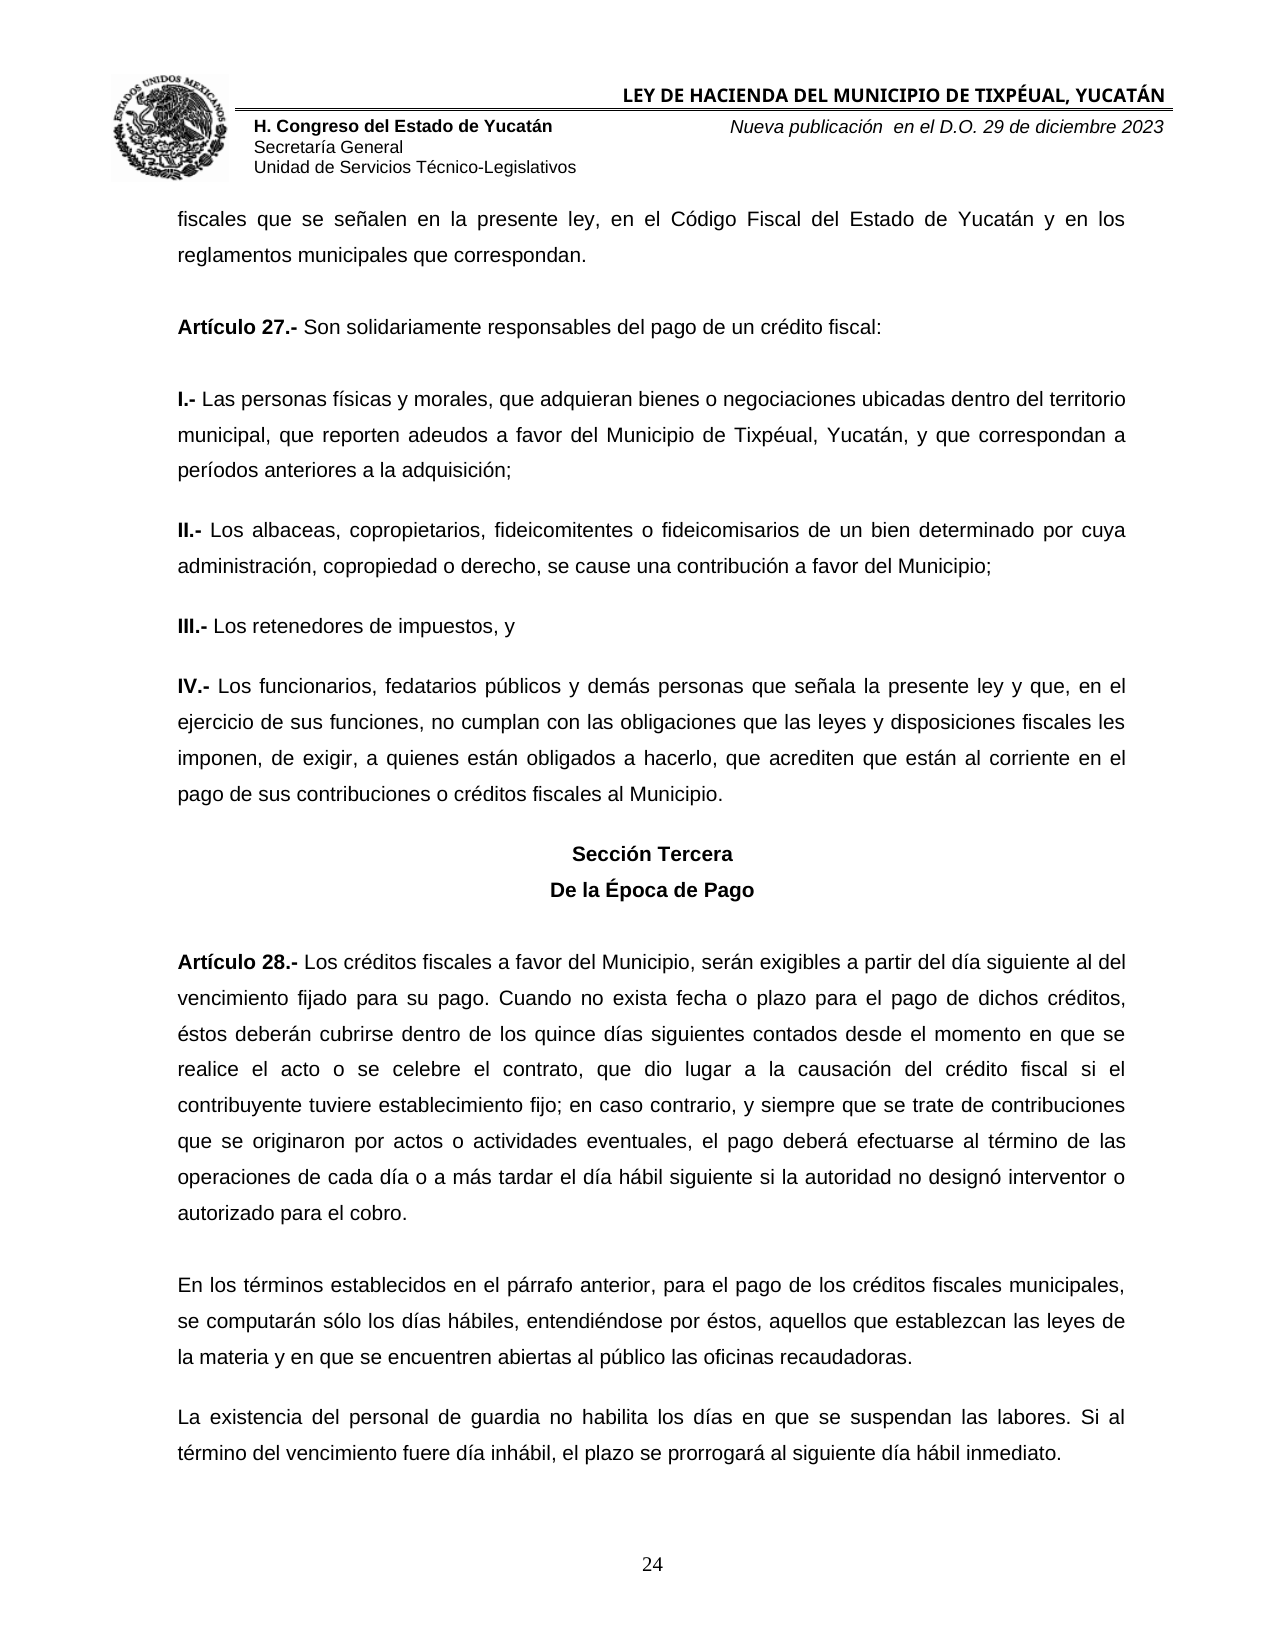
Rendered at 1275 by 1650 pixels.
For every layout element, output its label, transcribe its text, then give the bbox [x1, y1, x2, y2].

text La existencia del personal de guardia no habilita los días en que se suspendan las labores. Si al término del vencimiento fuere día inhábil, el plazo se prorrogará al siguiente día hábil inmediato. [177, 1405, 1127, 1464]
text IV.- Los funcionarios, fedatarios públicos y demás personas que señala la presente ley y que, en el ejercicio de sus funciones, no cumplan con las obligaciones que las leyes y disposiciones fiscales les imponen, de exigir, a quienes están obligados a hacerlo, que acrediten que están al corriente en el pago de sus contribuciones o créditos fiscales al Municipio. [177, 674, 1127, 806]
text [177, 207, 1127, 267]
text II.- Los albaceas, copropietarios, fideicomitentes o fideicomisarios de un bien determinado por cuya administración, copropiedad o derecho, se cause una contribución a favor del Municipio; [177, 518, 1127, 578]
text En los términos establecidos en el párrafo anterior, para el pago de los créditos fiscales municipales, se computarán sólo los días hábiles, entendiéndose por éstos, aquellos que establezcan las leyes de la materia y en que se encuentren abiertas al público las oficinas recaudadoras. [177, 1273, 1127, 1369]
text I.- Las personas físicas y morales, que adquieran bienes o negociaciones ubicadas dentro del territorio municipal, que reporten adeudos a favor del Municipio de Tixpéual, Yucatán, y que correspondan a períodos anteriores a la adquisición; [177, 386, 1127, 482]
text III.- Los retenedores de impuestos, y [177, 614, 1127, 638]
text Artículo 28.- Los créditos fiscales a favor del Municipio, serán exigibles a partir del día siguiente al del vencimiento fijado para su pago. Cuando no exista fecha o plazo para el pago de dichos créditos, éstos deberán cubrirse dentro de los quince días siguientes contados desde el momento en que se realice el acto o se celebre el contrato, que dio lugar a la causación del crédito fiscal si el contribuyente tuviere establecimiento fijo; en caso contrario, y siempre que se trate de contribuciones que se originaron por actos o actividades eventuales, el pago deberá efectuarse al término de las operaciones de cada día o a más tardar el día hábil siguiente si la autoridad no designó interventor o autorizado para el cobro. [177, 949, 1127, 1225]
text Sección Tercera [177, 842, 1127, 866]
text De la Época de Pago [177, 878, 1127, 902]
text Artículo 27.- Son solidariamente responsables del pago de un crédito fiscal: [177, 314, 1127, 338]
